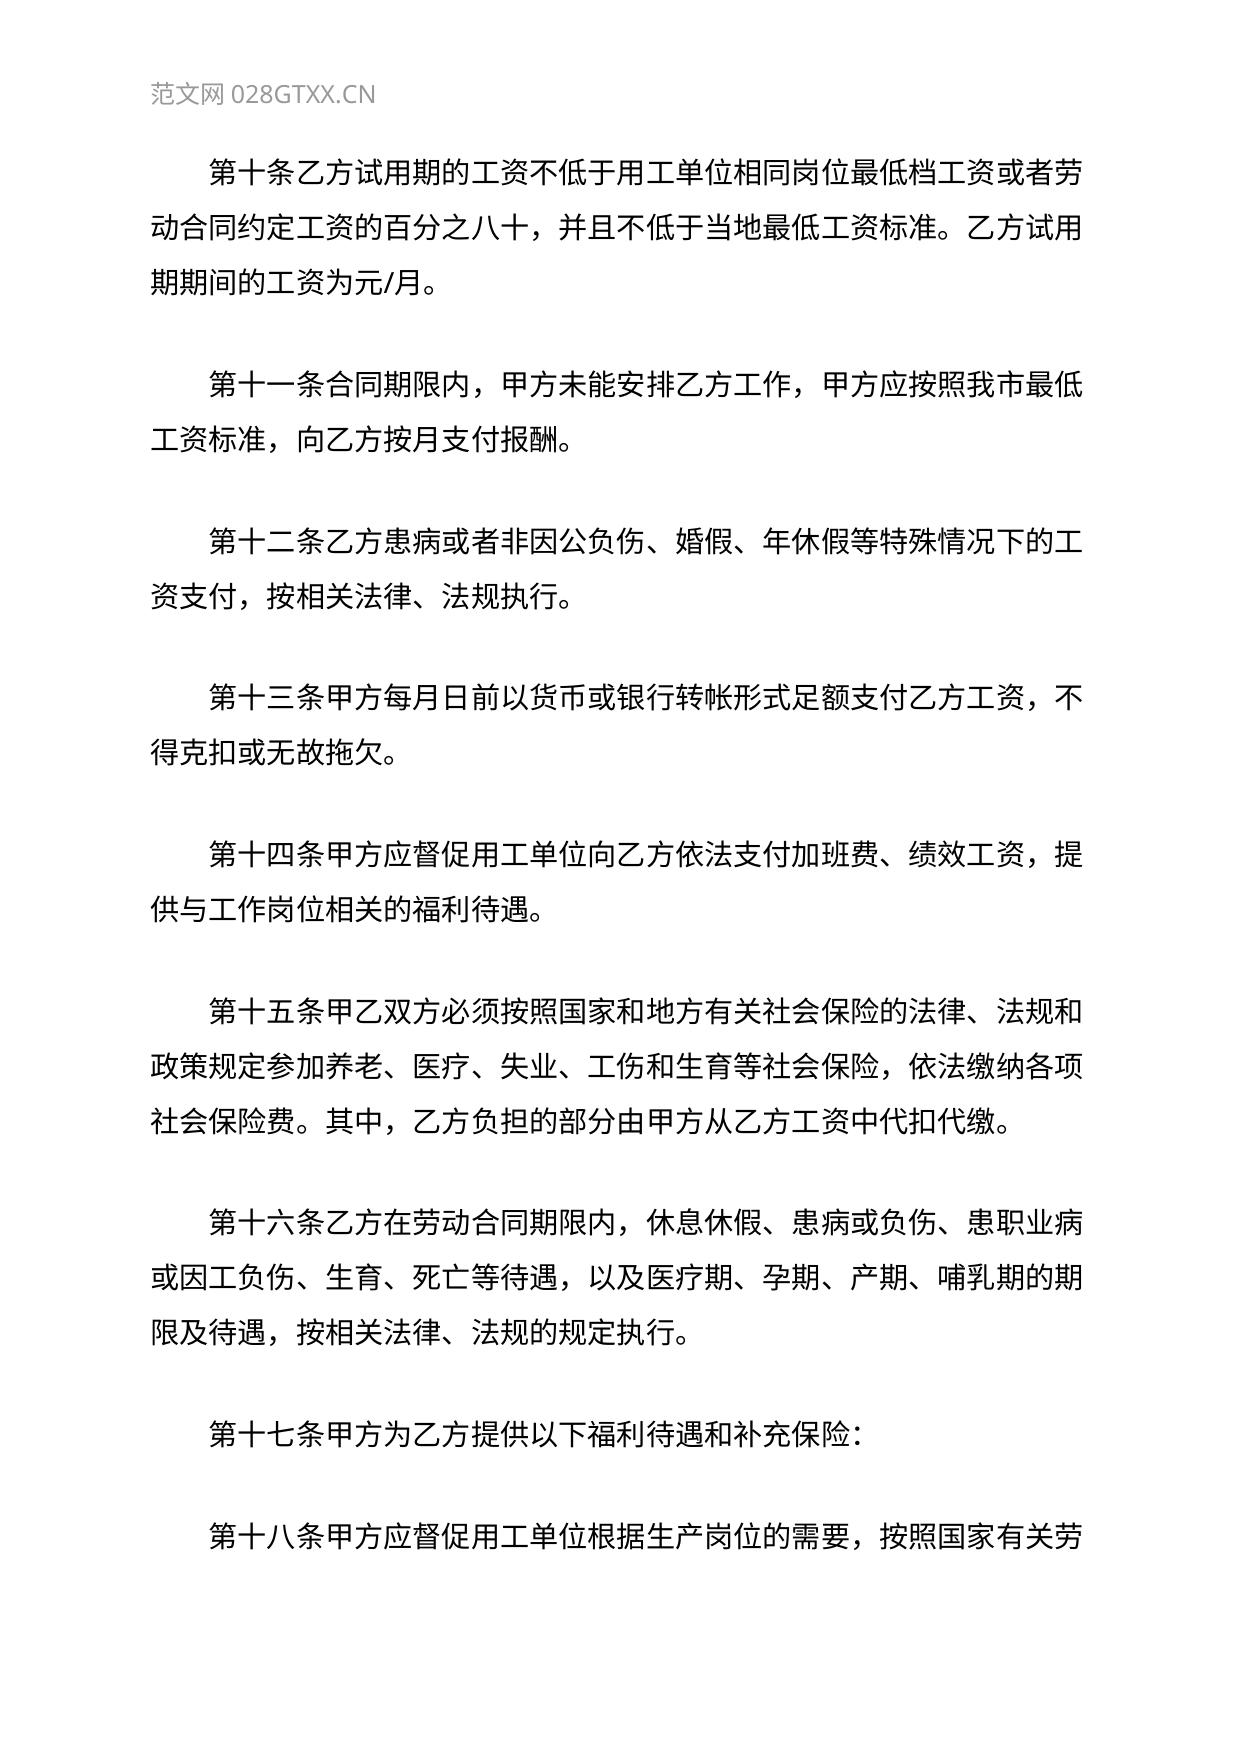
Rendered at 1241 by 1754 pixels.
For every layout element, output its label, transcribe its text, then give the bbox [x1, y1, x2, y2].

text 第十条乙方试用期的工资不低于用工单位相同岗位最低档工资或者劳动合同约定工资的百分之八十，并且不低于当地最低工资标准。乙方试用期期间的工资为元/月。 [150, 150, 1090, 302]
text 第十六条乙方在劳动合同期限内，休息休假、患病或负伤、患职业病或因工负伤、生育、死亡等待遇，以及医疗期、孕期、产期、哺乳期的期限及待遇，按相关法律、法规的规定执行。 [150, 1200, 1090, 1352]
text 第十一条合同期限内，甲方未能安排乙方工作，甲方应按照我市最低工资标准，向乙方按月支付报酬。 [150, 362, 1090, 459]
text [150, 1513, 1090, 1556]
text 第十四条甲方应督促用工单位向乙方依法支付加班费、绩效工资，提供与工作岗位相关的福利待遇。 [150, 832, 1090, 929]
text 第十七条甲方为乙方提供以下福利待遇和补充保险： [150, 1412, 1090, 1454]
text 第十二条乙方患病或者非因公负伤、婚假、年休假等特殊情况下的工资支付，按相关法律、法规执行。 [150, 518, 1090, 616]
text 第十五条甲乙双方必须按照国家和地方有关社会保险的法律、法规和政策规定参加养老、医疗、失业、工伤和生育等社会保险，依法缴纳各项社会保险费。其中，乙方负担的部分由甲方从乙方工资中代扣代缴。 [150, 988, 1090, 1141]
text 第十三条甲方每月日前以货币或银行转帐形式足额支付乙方工资，不得克扣或无故拖欠。 [150, 675, 1090, 772]
